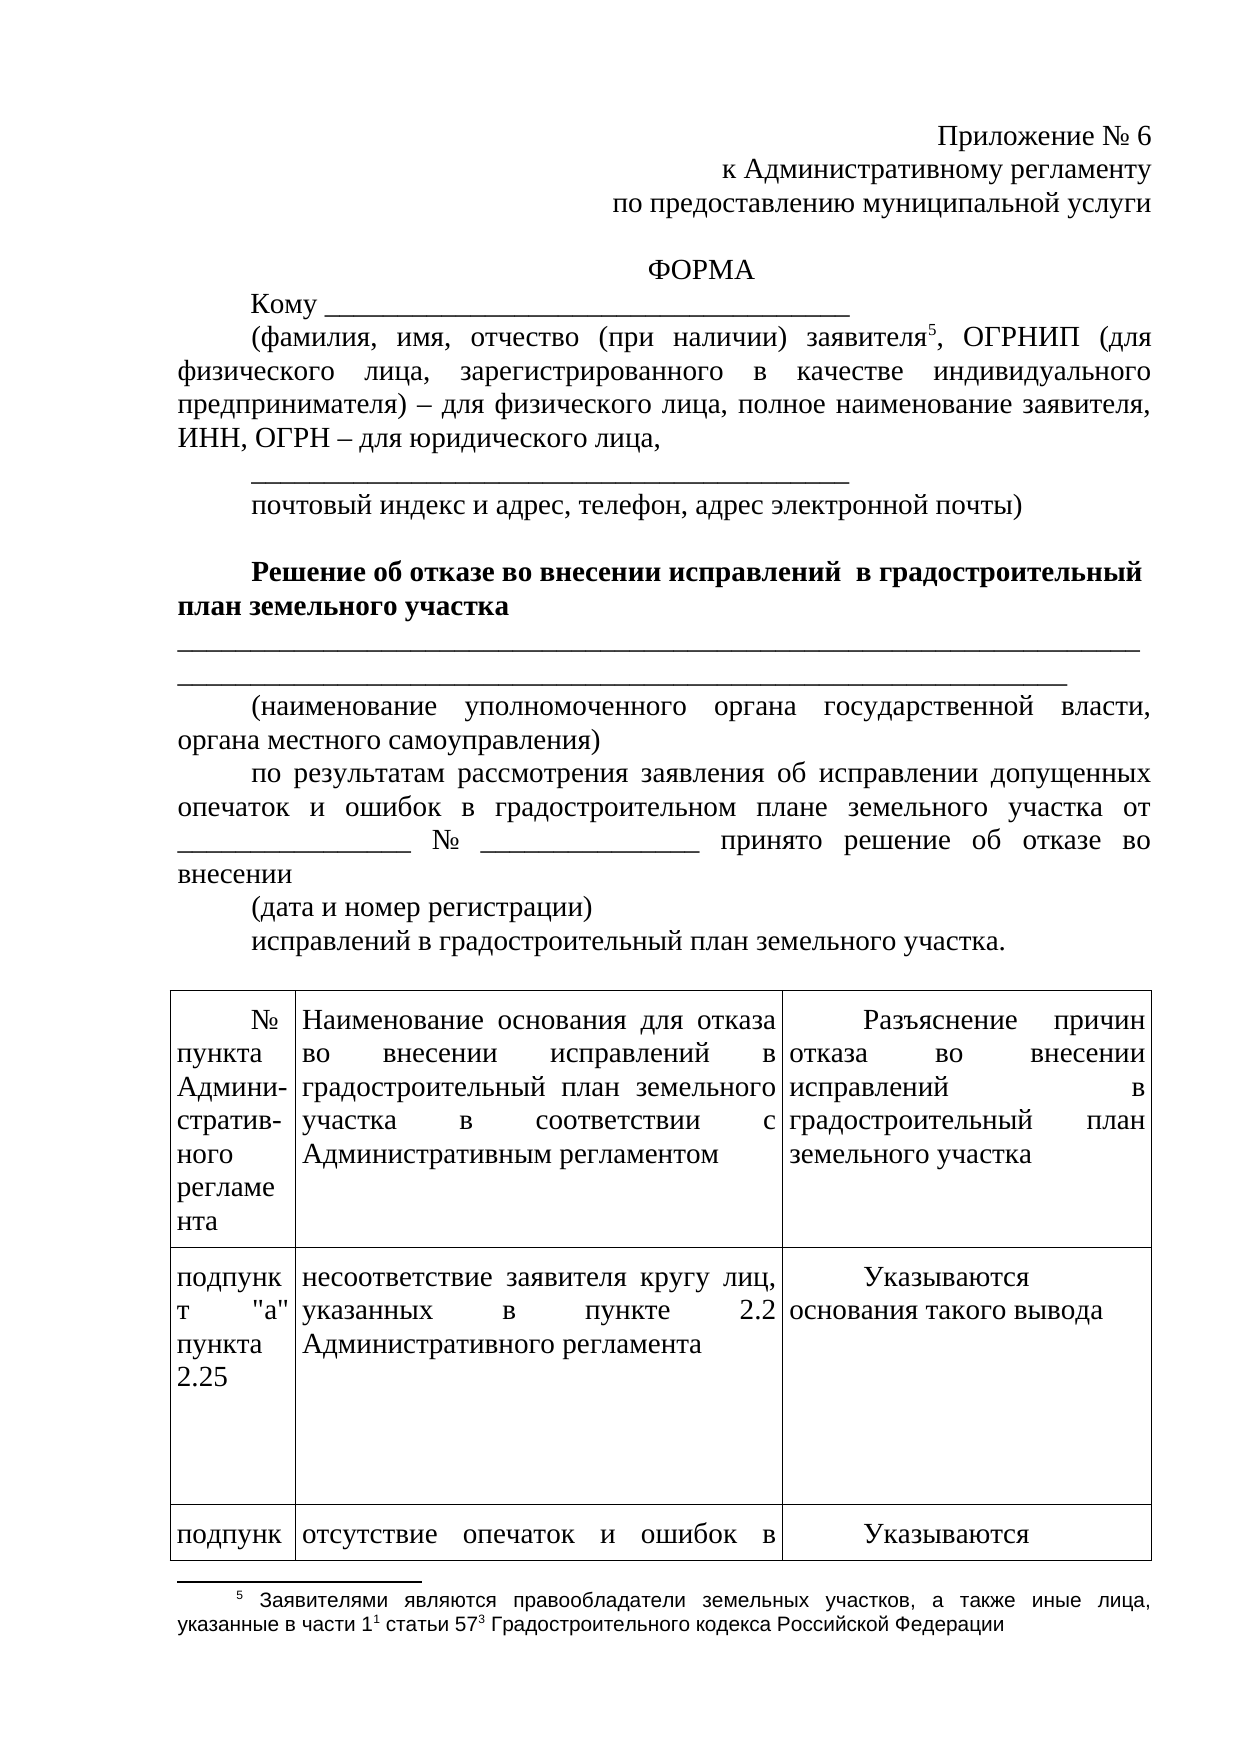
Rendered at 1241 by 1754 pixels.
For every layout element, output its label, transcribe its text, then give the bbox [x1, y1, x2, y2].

table_cell Указываются основания такого вывода [783, 1248, 1151, 1504]
text (фамилия, имя, отчество (при наличии) заявителя, ОГРНИП (для физического лица, зарегистрированного в качестве индивидуального предпринимателя) – для физического лица, полное наименование заявителя, ИНН, ОГРН – для юридического лица, [177, 319, 1152, 453]
text Приложение № 6 [177, 118, 1152, 152]
text по результатам рассмотрения заявления об исправлении допущенных опечаток и ошибок в градостроительном плане земельного участка от ________________ № _______________ принято решение об отказе во внесении [177, 755, 1152, 889]
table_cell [296, 1505, 782, 1560]
text (наименование уполномоченного органа государственной власти, органа местного самоуправления) [177, 688, 1152, 755]
table_header Наименование основания для отказа во внесении исправлений в градостроительный план земельного участка в соответствии с Административным регламентом [296, 991, 782, 1247]
table_cell подпункт "а" пункта 2.25 [171, 1248, 295, 1504]
table_header Разъяснение причин отказа во внесении исправлений в градостроительный план земельного участка [783, 991, 1151, 1247]
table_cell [783, 1505, 1151, 1560]
text исправлений в градостроительный план земельного участка. [177, 923, 1152, 957]
text (дата и номер регистрации) [177, 889, 1152, 923]
text по предоставлению муниципальной услуги [177, 185, 1152, 219]
text _______________________________________________________________________________________________________________________________ [177, 621, 1152, 688]
text ФОРМА [177, 252, 1152, 286]
text Решение об отказе во внесении исправлений в градостроительный план земельного участка [177, 554, 1152, 621]
text Кому ____________________________________ [177, 286, 1152, 319]
table_header № пункта Админи-стратив-ного регламента [171, 991, 295, 1247]
text почтовый индекс и адрес, телефон, адрес электронной почты) [177, 487, 1152, 521]
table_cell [171, 1505, 295, 1560]
text _________________________________________ [177, 453, 1152, 487]
text к Административному регламенту [177, 152, 1152, 185]
table_cell несоответствие заявителя кругу лиц, указанных в пункте 2.2 Административного регламента [296, 1248, 782, 1504]
